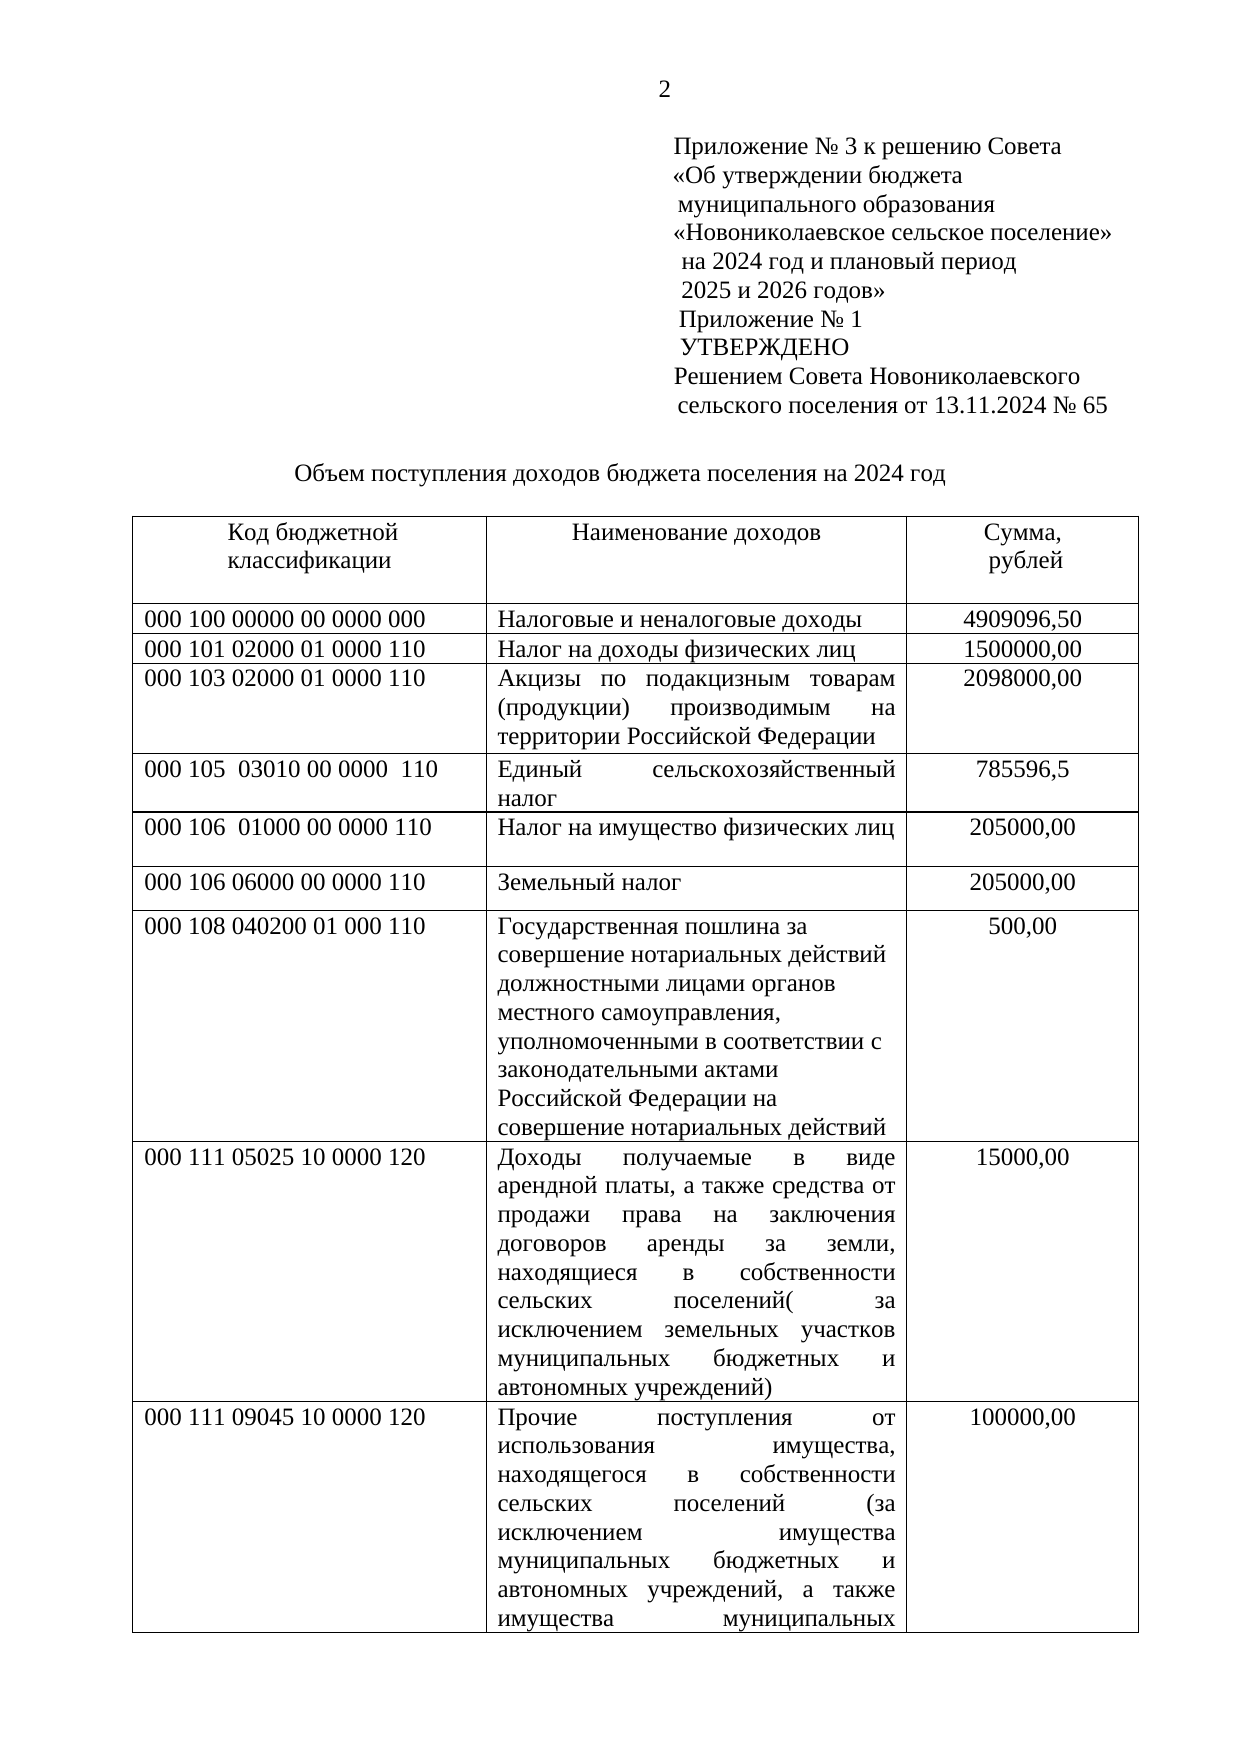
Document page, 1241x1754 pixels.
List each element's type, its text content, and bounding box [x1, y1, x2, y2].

table_cell Доходы получаемые в виде арендной платы, а также средства от продажи права на заключения договоров аренды за земли, находящиеся в собственности сельских поселений( за исключением земельных участков муниципальных бюджетных и автономных учреждений) [487, 1142, 906, 1401]
text «Новониколаевское сельское поселение» [177, 217, 1152, 246]
text муниципального образования [177, 189, 1152, 217]
table_cell 205000,00 [907, 813, 1138, 866]
table_cell 500,00 [907, 911, 1138, 1141]
table_cell 000 111 05025 10 0000 120 [133, 1142, 486, 1401]
table_cell 000 106 06000 00 0000 110 [133, 867, 486, 910]
table_cell Налог на имущество физических лиц [487, 813, 906, 866]
text сельского поселения от 13.11.2024 № 65 [177, 390, 1152, 419]
text на 2024 год и плановый период [177, 246, 1152, 275]
text Приложение № 3 к решению Совета [177, 131, 1152, 160]
table_cell Код бюджетной классификации [133, 517, 486, 603]
table_cell Налоговые и неналоговые доходы [487, 604, 906, 633]
table_cell Наименование доходов [487, 517, 906, 603]
table_cell 100000,00 [907, 1402, 1138, 1632]
table_cell Земельный налог [487, 867, 906, 910]
table_cell 205000,00 [907, 867, 1138, 910]
text УТВЕРЖДЕНО [177, 332, 1152, 361]
table_cell Единый сельскохозяйственный налог [487, 754, 906, 811]
table_cell 000 108 040200 01 000 110 [133, 911, 486, 1141]
table_cell 000 101 02000 01 0000 110 [133, 634, 486, 662]
table_cell Сумма, рублей [907, 517, 1138, 603]
table_cell 4909096,50 [907, 604, 1138, 633]
table_cell 785596,5 [907, 754, 1138, 811]
text Решением Совета Новониколаевского [177, 361, 1152, 390]
table_cell Налог на доходы физических лиц [487, 634, 906, 662]
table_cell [487, 1402, 906, 1632]
table_cell 000 103 02000 01 0000 110 [133, 664, 486, 753]
text Приложение № 1 [177, 304, 1152, 332]
table_cell 1500000,00 [907, 634, 1138, 662]
table_cell Государственная пошлина за совершение нотариальных действий должностными лицами органов местного самоуправления, уполномоченными в соответствии с законодательными актами Российской Федерации на совершение нотариальных действий [487, 911, 906, 1141]
table_cell 2098000,00 [907, 664, 1138, 753]
table_cell 15000,00 [907, 1142, 1138, 1401]
table_cell Акцизы по подакцизным товарам (продукции) производимым на территории Российской Федерации [487, 664, 906, 753]
table_header Объем поступления доходов бюджета поселения на 2024 год [133, 419, 1138, 516]
table_cell 000 106 01000 00 0000 110 [133, 813, 486, 866]
table_cell 000 105 03010 00 0000 110 [133, 754, 486, 811]
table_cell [133, 1402, 486, 1632]
table_cell 000 100 00000 00 0000 000 [133, 604, 486, 633]
text 2025 и 2026 годов» [177, 275, 1152, 304]
text «Об утверждении бюджета [177, 160, 1152, 189]
